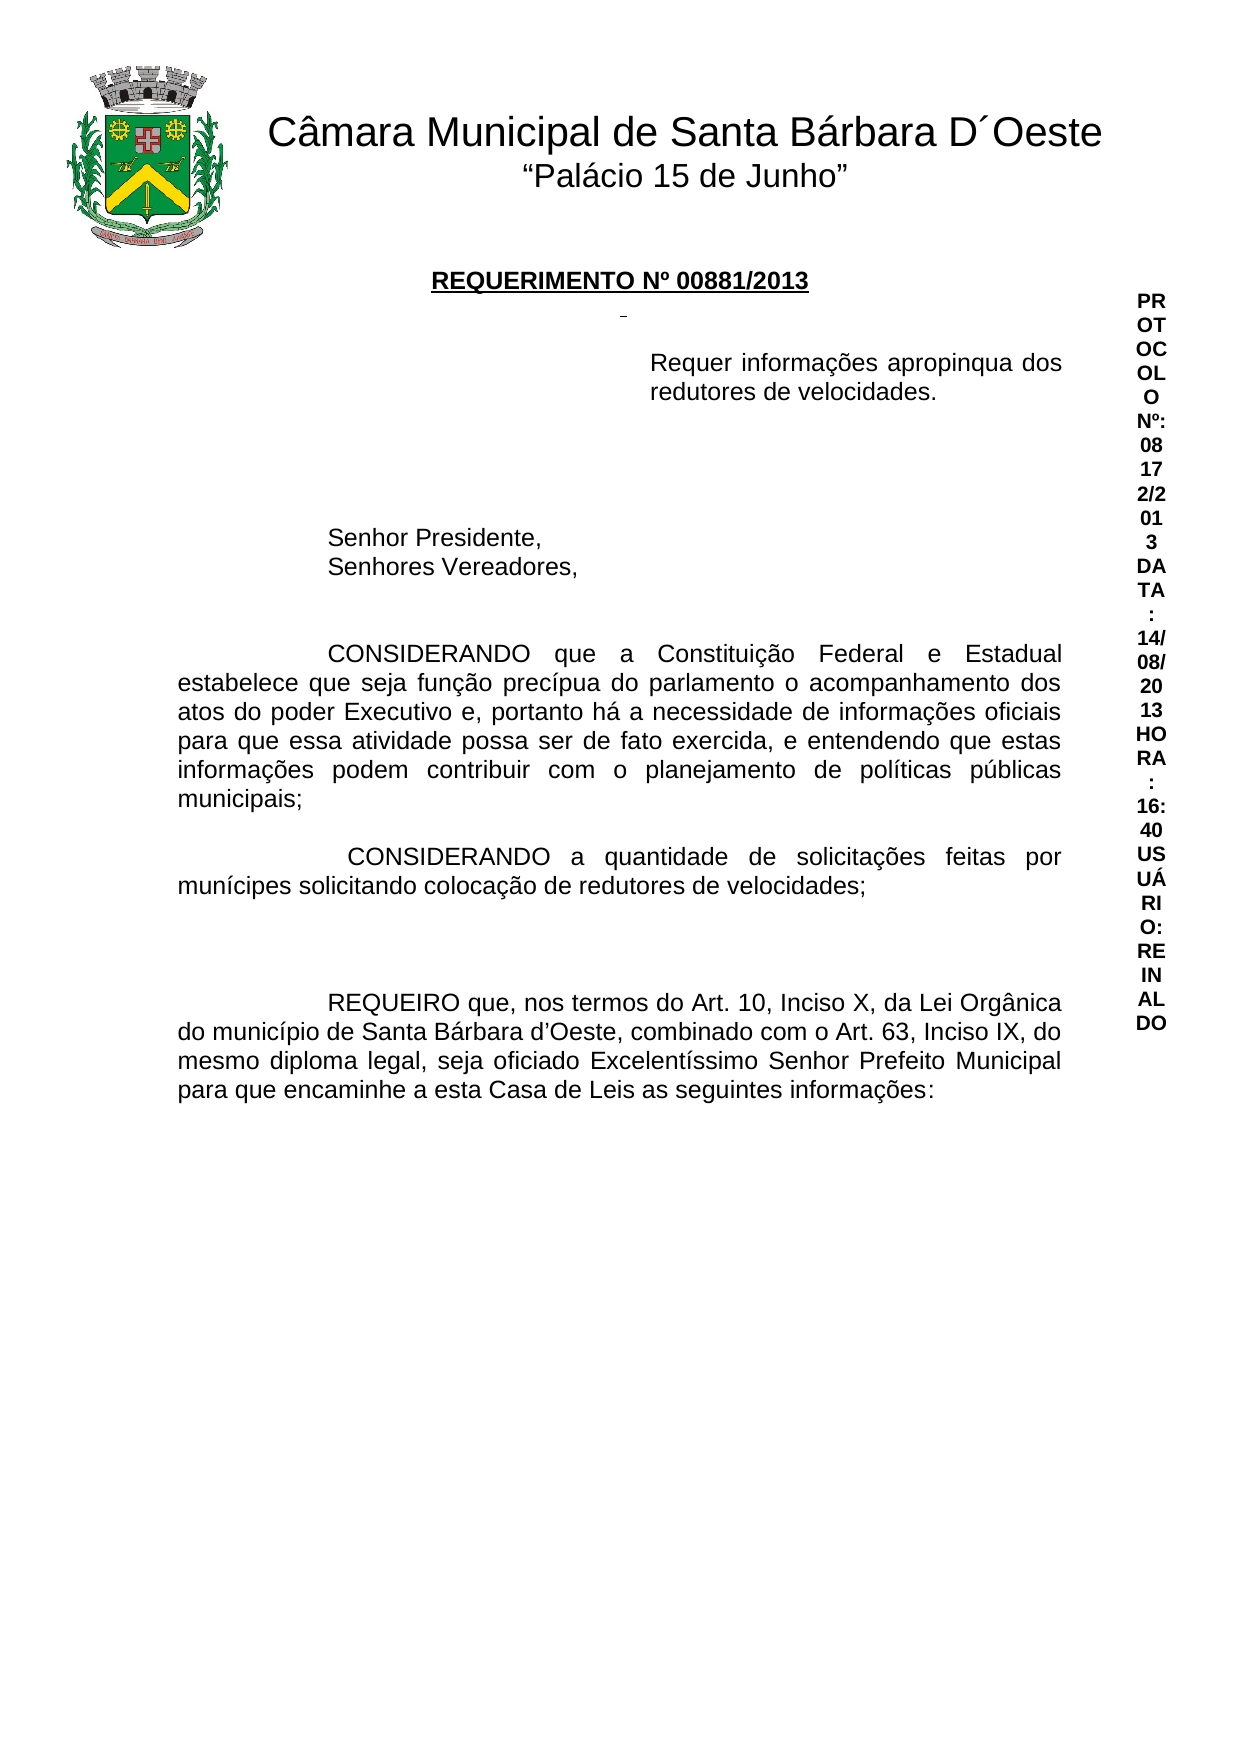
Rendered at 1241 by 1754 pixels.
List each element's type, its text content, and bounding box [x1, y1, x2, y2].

text Senhor Presidente, [177, 522, 1063, 551]
picture [66, 66, 235, 255]
text CONSIDERANDO a quantidade de solicitações feitas por munícipes solicitando colocação de redutores de velocidades; [177, 842, 1063, 900]
text Senhores Vereadores, [177, 551, 1063, 581]
text CONSIDERANDO que a Constituição Federal e Estadual estabelece que seja função precípua do parlamento o acompanhamento dos atos do poder Executivo e, portanto há a necessidade de informações oficiais para que essa atividade possa ser de fato exercida, e entendendo que estas informações podem contribuir com o planejamento de políticas públicas municipais; [177, 639, 1063, 813]
title REQUERIMENTO Nº 00881/2013 [177, 266, 1063, 295]
text mesmo diploma legal, seja oficiado Excelentíssimo Senhor Prefeito Municipal para que encaminhe a esta Casa de Leis as seguintes informações: [177, 1046, 1063, 1104]
text Requer informações apropinqua dos redutores de velocidades. [650, 348, 1063, 406]
text REQUEIRO que, nos termos do Art. 10, Inciso X, da Lei Orgânica do município de Santa Bárbara d’Oeste, combinado com o Art. 63, Inciso IX, do [177, 987, 1063, 1046]
